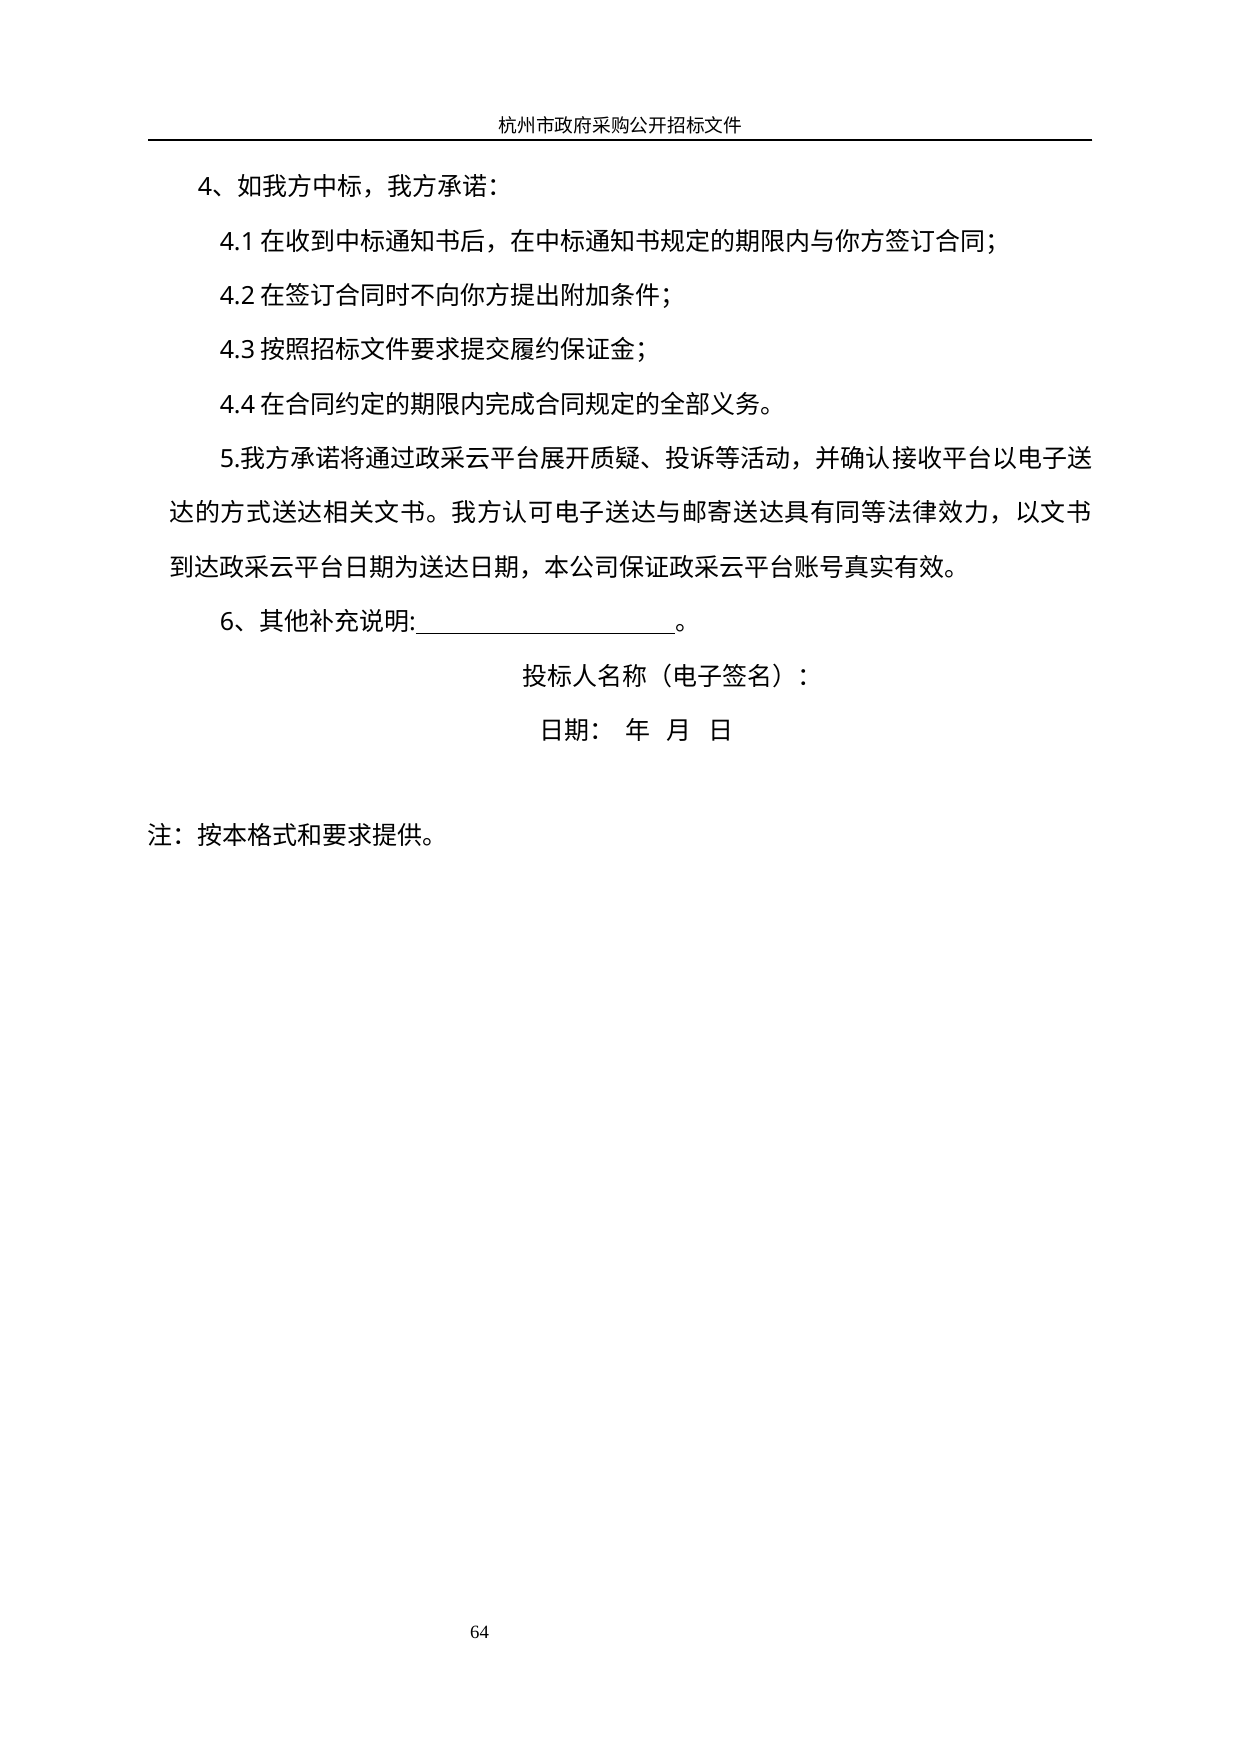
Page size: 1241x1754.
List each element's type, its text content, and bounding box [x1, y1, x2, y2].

text 5.我方承诺将通过政采云平台展开质疑、投诉等活动，并确认接收平台以电子送达的方式送达相关文书。我方认可电子送达与邮寄送达具有同等法律效力，以文书到达政采云平台日期为送达日期，本公司保证政采云平台账号真实有效。 [169, 438, 1092, 583]
text 4.1在收到中标通知书后，在中标通知书规定的期限内与你方签订合同； [169, 221, 1092, 257]
text 注：按本格式和要求提供。 [148, 816, 1049, 852]
text 4.4在合同约定的期限内完成合同规定的全部义务。 [169, 384, 1092, 420]
text 投标人名称（电子签名）： [148, 656, 1092, 692]
text 日期： 年 月 日 [148, 710, 1092, 747]
text 4.3按照招标文件要求提交履约保证金； [169, 330, 1092, 366]
text 6、其他补充说明: 。 [169, 602, 1092, 638]
text 4、如我方中标，我方承诺： [148, 167, 1092, 203]
text 4.2在签订合同时不向你方提出附加条件； [169, 275, 1092, 312]
